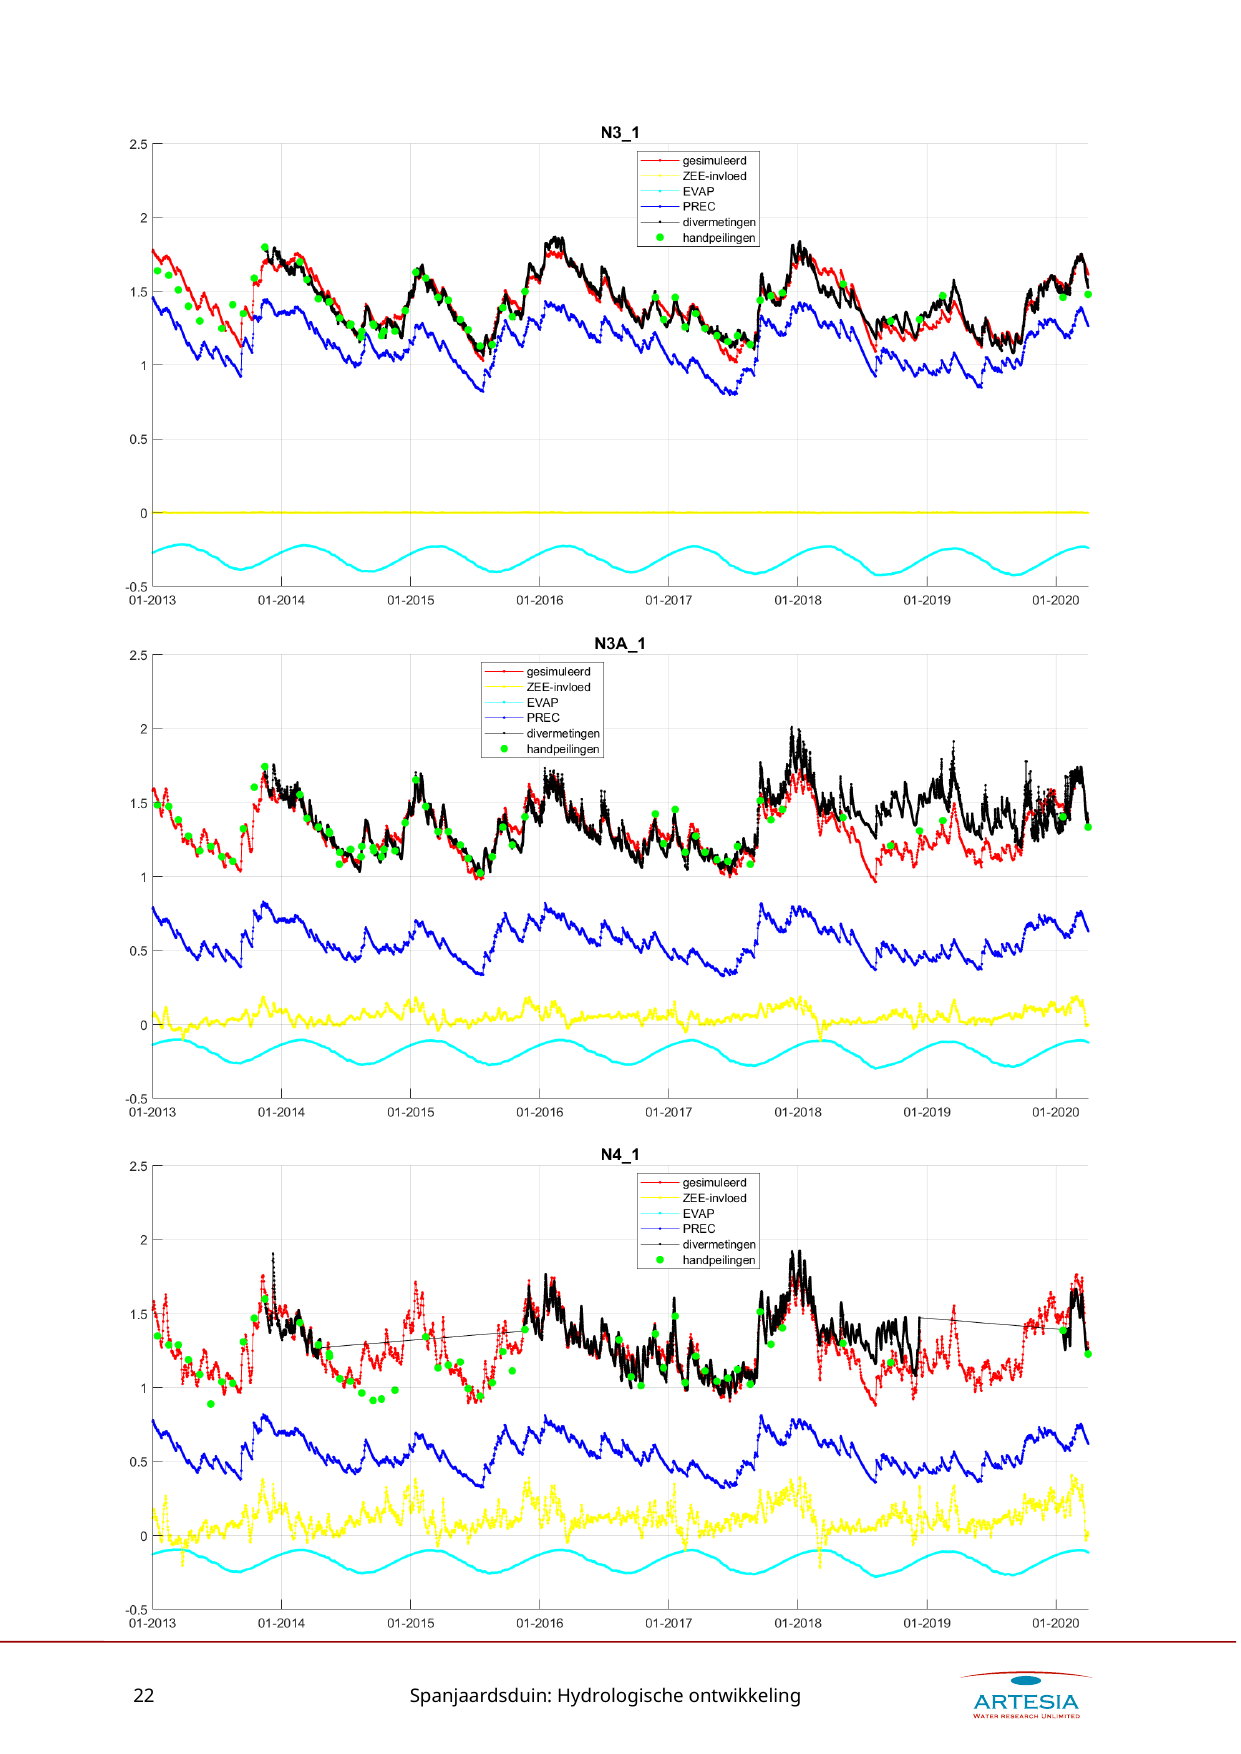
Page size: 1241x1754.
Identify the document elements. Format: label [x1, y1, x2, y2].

picture [118, 118, 1093, 605]
picture [118, 629, 1093, 1117]
picture [118, 1141, 1093, 1628]
